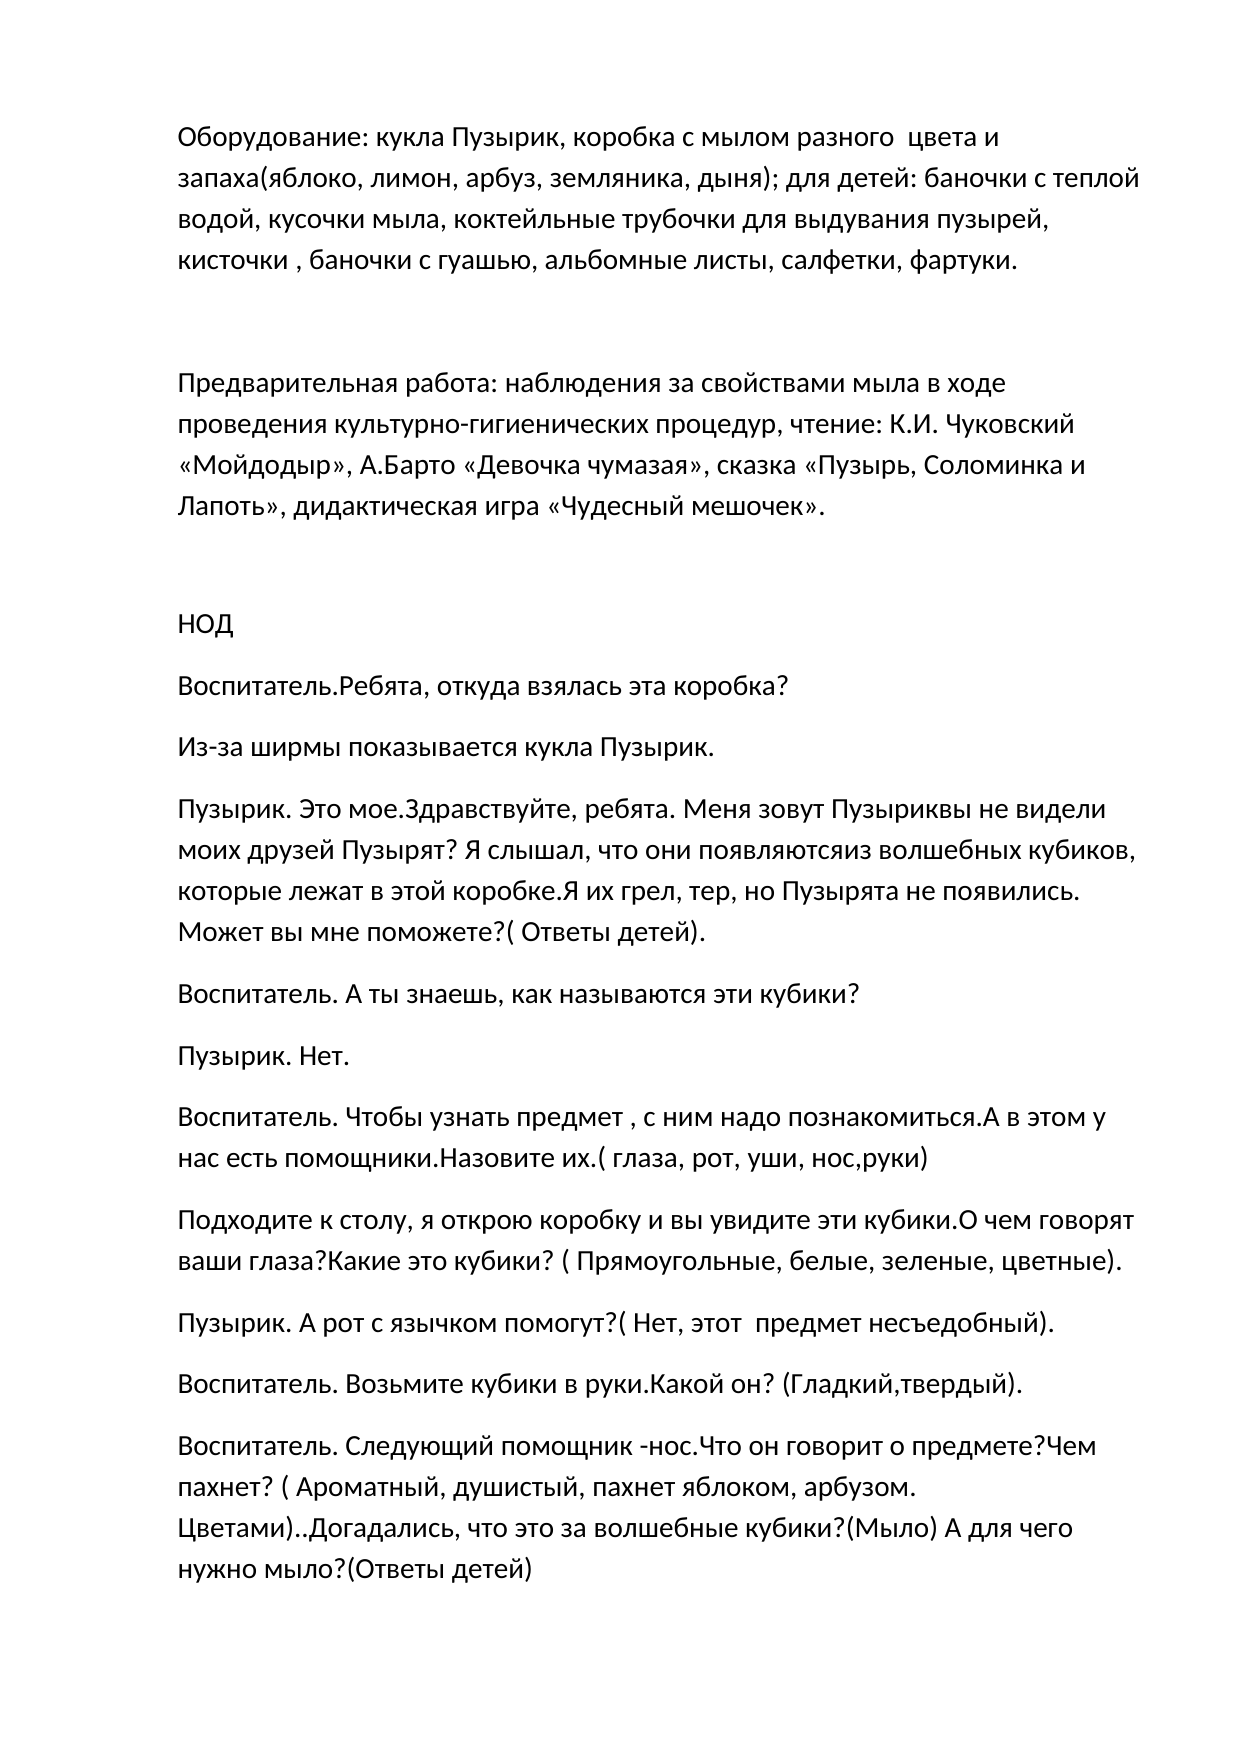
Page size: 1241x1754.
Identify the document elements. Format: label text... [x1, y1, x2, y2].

text Воспитатель. Следующий помощник -нос.Что он говорит о предмете?Чем пахнет? ( Ароматный, душистый, пахнет яблоком, арбузом. Цветами)..Догадались, что это за волшебные кубики?(Мыло) А для чего нужно мыло?(Ответы детей) [177, 1427, 1152, 1586]
text Пузырик. Это мое.Здравствуйте, ребята. Меня зовут Пузыриквы не видели моих друзей Пузырят? Я слышал, что они появляютсяиз волшебных кубиков, которые лежат в этой коробке.Я их грел, тер, но Пузырята не появились. Может вы мне поможете?( Ответы детей). [177, 790, 1152, 949]
text Предварительная работа: наблюдения за свойствами мыла в ходе проведения культурно-гигиенических процедур, чтение: К.И. Чуковский «Мойдодыр», А.Барто «Девочка чумазая», сказка «Пузырь, Соломинка и Лапоть», дидактическая игра «Чудесный мешочек». [177, 364, 1152, 523]
text Пузырик. Нет. [177, 1037, 1152, 1072]
text Воспитатель.Ребята, откуда взялась эта коробка? [177, 667, 1152, 702]
text Воспитатель. Чтобы узнать предмет , с ним надо познакомиться.А в этом у нас есть помощники.Назовите их.( глаза, рот, уши, нос,руки) [177, 1098, 1152, 1175]
text Воспитатель. А ты знаешь, как называются эти кубики? [177, 975, 1152, 1010]
text Из-за ширмы показывается кукла Пузырик. [177, 728, 1152, 764]
text Воспитатель. Возьмите кубики в руки.Какой он? (Гладкий,твердый). [177, 1366, 1152, 1401]
text Оборудование: кукла Пузырик, коробка с мылом разного цвета и запаха(яблоко, лимон, арбуз, земляника, дыня); для детей: баночки с теплой водой, кусочки мыла, коктейльные трубочки для выдувания пузырей, кисточки , баночки с гуашью, альбомные листы, салфетки, фартуки. [177, 118, 1152, 277]
text Подходите к столу, я открою коробку и вы увидите эти кубики.О чем говорят ваши глаза?Какие это кубики? ( Прямоугольные, белые, зеленые, цветные). [177, 1201, 1152, 1278]
text Пузырик. А рот с язычком помогут?( Нет, этот предмет несъедобный). [177, 1304, 1152, 1339]
text НОД [177, 605, 1152, 641]
